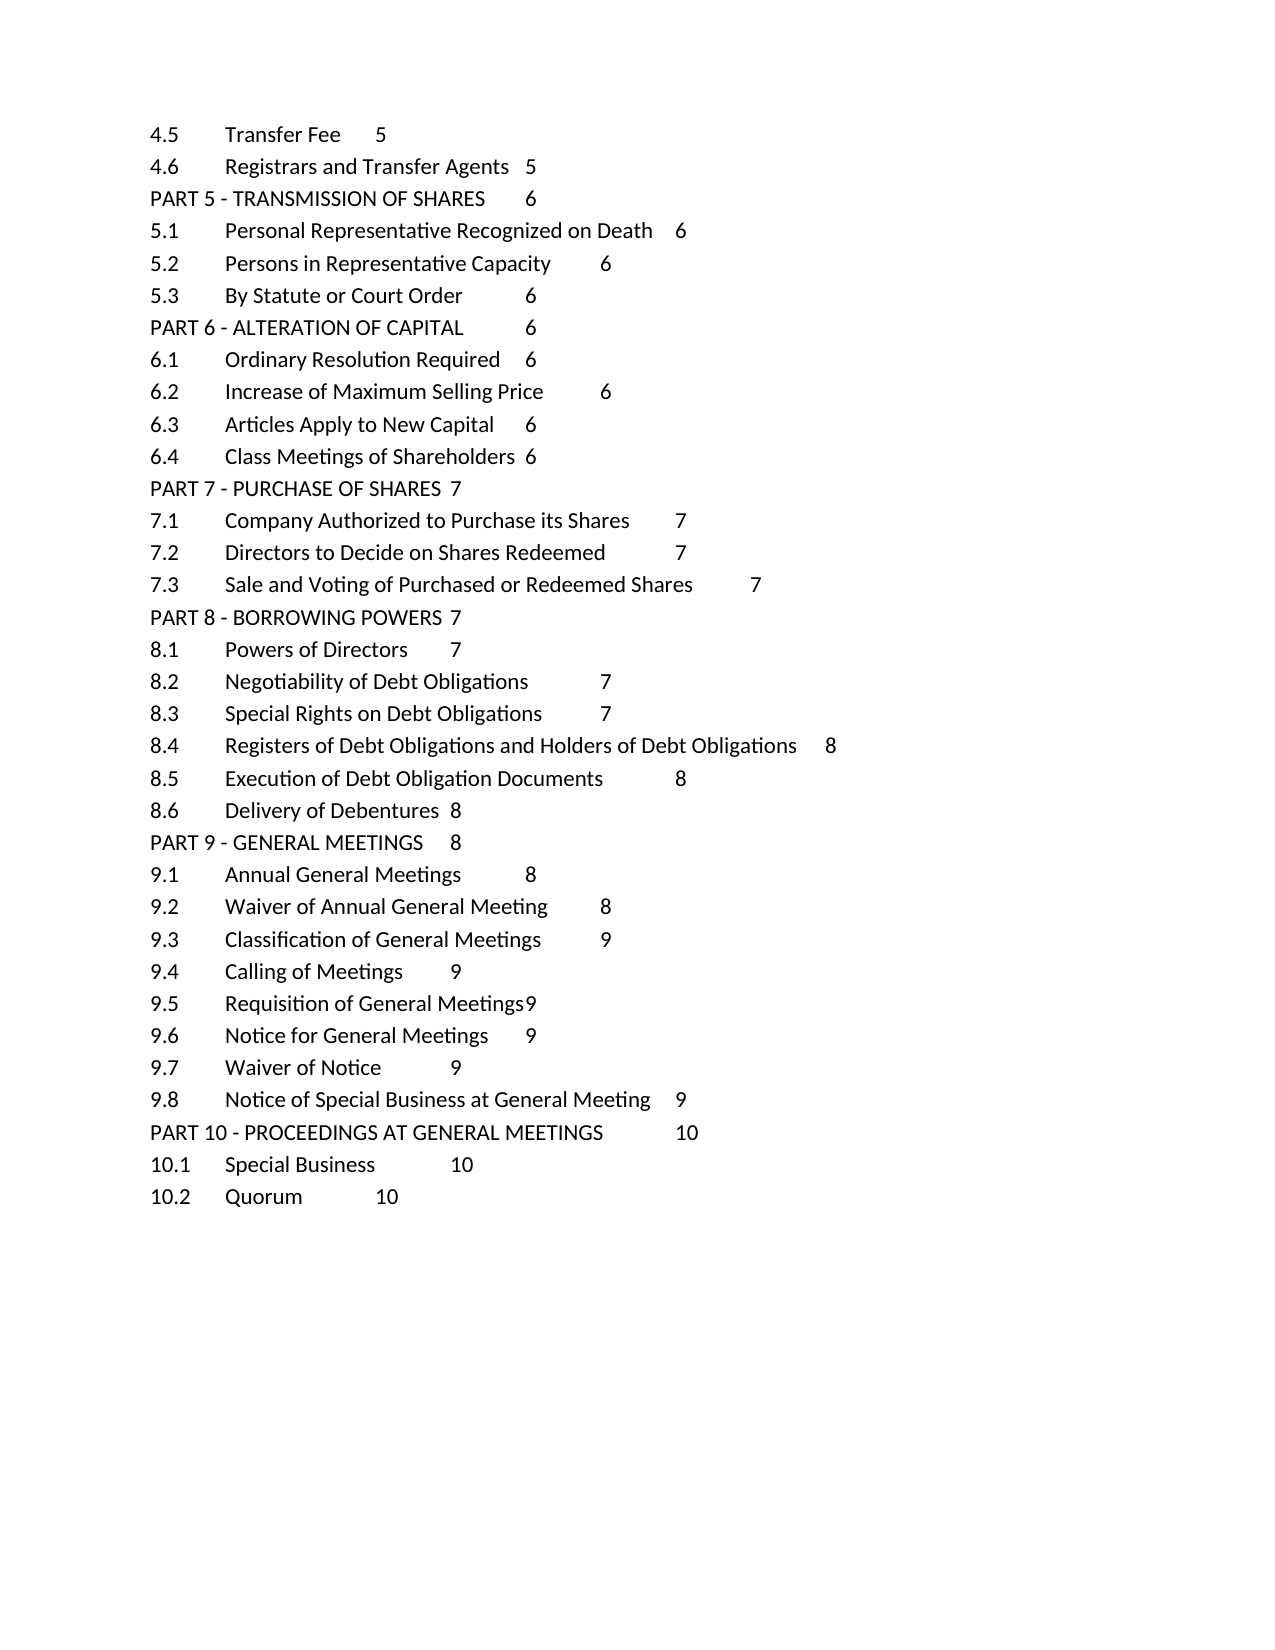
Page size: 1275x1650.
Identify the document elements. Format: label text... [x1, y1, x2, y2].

text 8.4 Registers of Debt Obligations and Holders of Debt Obligations 8 [150, 732, 1125, 759]
text 7.1 Company Authorized to Purchase its Shares 7 [150, 506, 1125, 534]
text 9.2 Waiver of Annual General Meeting 8 [150, 892, 1125, 921]
text 9.5 Requisition of General Meetings 9 [150, 989, 1125, 1017]
text 6.2 Increase of Maximum Selling Price 6 [150, 377, 1125, 406]
text 9.1 Annual General Meetings 8 [150, 860, 1125, 888]
text 8.3 Special Rights on Debt Obligations 7 [150, 699, 1125, 727]
text 10.2 Quorum 10 [150, 1182, 1125, 1210]
text PART 9 - GENERAL MEETINGS 8 [150, 828, 1125, 856]
text 4.6 Registrars and Transfer Agents 5 [150, 152, 1125, 180]
text 9.3 Classification of General Meetings 9 [150, 925, 1125, 953]
text PART 10 - PROCEEDINGS AT GENERAL MEETINGS 10 [150, 1118, 1125, 1146]
text PART 7 - PURCHASE OF SHARES 7 [150, 474, 1125, 502]
text PART 5 - TRANSMISSION OF SHARES 6 [150, 184, 1125, 212]
text 9.6 Notice for General Meetings 9 [150, 1021, 1125, 1049]
text 9.8 Notice of Special Business at General Meeting 9 [150, 1086, 1125, 1114]
text 8.2 Negotiability of Debt Obligations 7 [150, 667, 1125, 695]
text 5.1 Personal Representative Recognized on Death 6 [150, 217, 1125, 244]
text 8.1 Powers of Directors 7 [150, 635, 1125, 663]
text 5.2 Persons in Representative Capacity 6 [150, 249, 1125, 277]
text 8.6 Delivery of Debentures 8 [150, 796, 1125, 824]
text 10.1 Special Business 10 [150, 1150, 1125, 1178]
text 6.1 Ordinary Resolution Required 6 [150, 345, 1125, 373]
text 9.4 Calling of Meetings 9 [150, 957, 1125, 985]
text 6.4 Class Meetings of Shareholders 6 [150, 442, 1125, 470]
text PART 8 - BORROWING POWERS 7 [150, 603, 1125, 631]
text 7.2 Directors to Decide on Shares Redeemed 7 [150, 538, 1125, 566]
text 9.7 Waiver of Notice 9 [150, 1053, 1125, 1081]
text 6.3 Articles Apply to New Capital 6 [150, 410, 1125, 438]
text 5.3 By Statute or Court Order 6 [150, 281, 1125, 309]
text PART 6 - ALTERATION OF CAPITAL 6 [150, 313, 1125, 341]
text 8.5 Execution of Debt Obligation Documents 8 [150, 764, 1125, 792]
text 7.3 Sale and Voting of Purchased or Redeemed Shares 7 [150, 571, 1125, 599]
text 4.5 Transfer Fee 5 [150, 120, 1125, 148]
